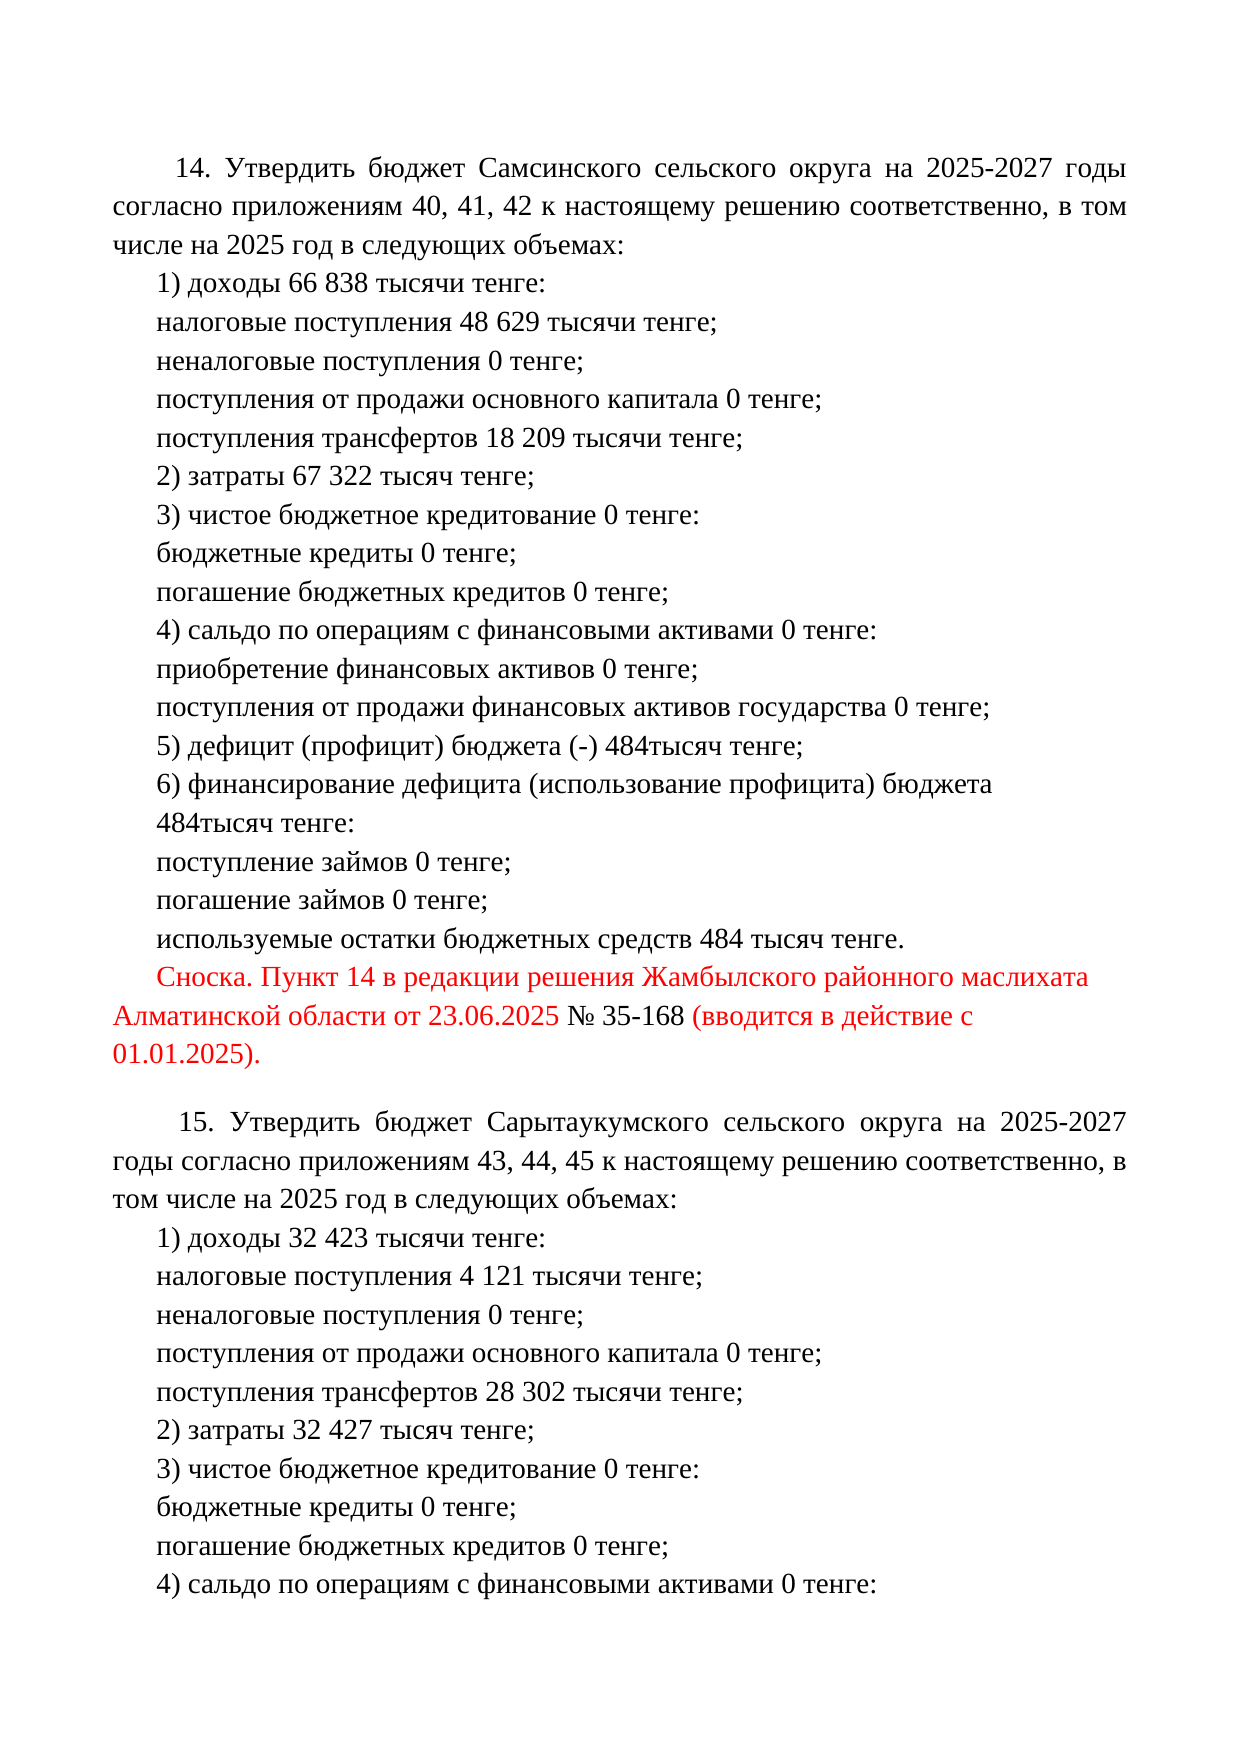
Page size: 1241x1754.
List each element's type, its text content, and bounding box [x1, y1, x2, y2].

text неналоговые поступления 0 тенге; [112, 343, 1128, 376]
text 3) чистое бюджетное кредитование 0 тенге: [112, 1451, 1128, 1484]
text поступления от продажи основного капитала 0 тенге; [112, 381, 1128, 415]
text 2) затраты 32 427 тысяч тенге; [112, 1412, 1128, 1446]
text используемые остатки бюджетных средств 484 тысяч тенге. [112, 921, 1128, 954]
text поступления от продажи основного капитала 0 тенге; [112, 1335, 1128, 1369]
text Сноска. Пункт 14 в редакции решения Жамбылского районного маслихата Алматинской области от 23.06.2025 № 35-168 (вводится в действие с 01.01.2025). [112, 959, 1128, 1100]
text 3) чистое бюджетное кредитование 0 тенге: [112, 497, 1128, 530]
text 1) доходы 66 838 тысячи тенге: [112, 266, 1128, 299]
text погашение займов 0 тенге; [112, 882, 1128, 916]
text поступления от продажи финансовых активов государства 0 тенге; [112, 689, 1128, 723]
text приобретение финансовых активов 0 тенге; [112, 651, 1128, 684]
text 2) затраты 67 322 тысяч тенге; [112, 458, 1128, 492]
text 4) сальдо по операциям с финансовыми активами 0 тенге: [112, 612, 1128, 646]
text 14. Утвердить бюджет Самсинского сельского округа на 2025-2027 годы согласно приложениям 40, 41, 42 к настоящему решению соответственно, в том числе на 2025 год в следующих объемах: [112, 150, 1128, 261]
text бюджетные кредиты 0 тенге; [112, 1489, 1128, 1523]
text поступления трансфертов 28 302 тысячи тенге; [112, 1374, 1128, 1407]
text 6) финансирование дефицита (использование профицита) бюджета [112, 767, 1128, 800]
text 15. Утвердить бюджет Сарытаукумского сельского округа на 2025-2027 годы согласно приложениям 43, 44, 45 к настоящему решению соответственно, в том числе на 2025 год в следующих объемах: [112, 1104, 1128, 1215]
text поступление займов 0 тенге; [112, 844, 1128, 877]
text 5) дефицит (профицит) бюджета (-) 484тысяч тенге; [112, 728, 1128, 762]
text 4) сальдо по операциям с финансовыми активами 0 тенге: [112, 1567, 1128, 1600]
text погашение бюджетных кредитов 0 тенге; [112, 1528, 1128, 1562]
text поступления трансфертов 18 209 тысячи тенге; [112, 420, 1128, 453]
text бюджетные кредиты 0 тенге; [112, 535, 1128, 569]
text налоговые поступления 48 629 тысячи тенге; [112, 304, 1128, 338]
text налоговые поступления 4 121 тысячи тенге; [112, 1258, 1128, 1292]
text 1) доходы 32 423 тысячи тенге: [112, 1220, 1128, 1253]
text погашение бюджетных кредитов 0 тенге; [112, 574, 1128, 607]
text неналоговые поступления 0 тенге; [112, 1297, 1128, 1330]
text 484тысяч тенге: [112, 805, 1128, 839]
